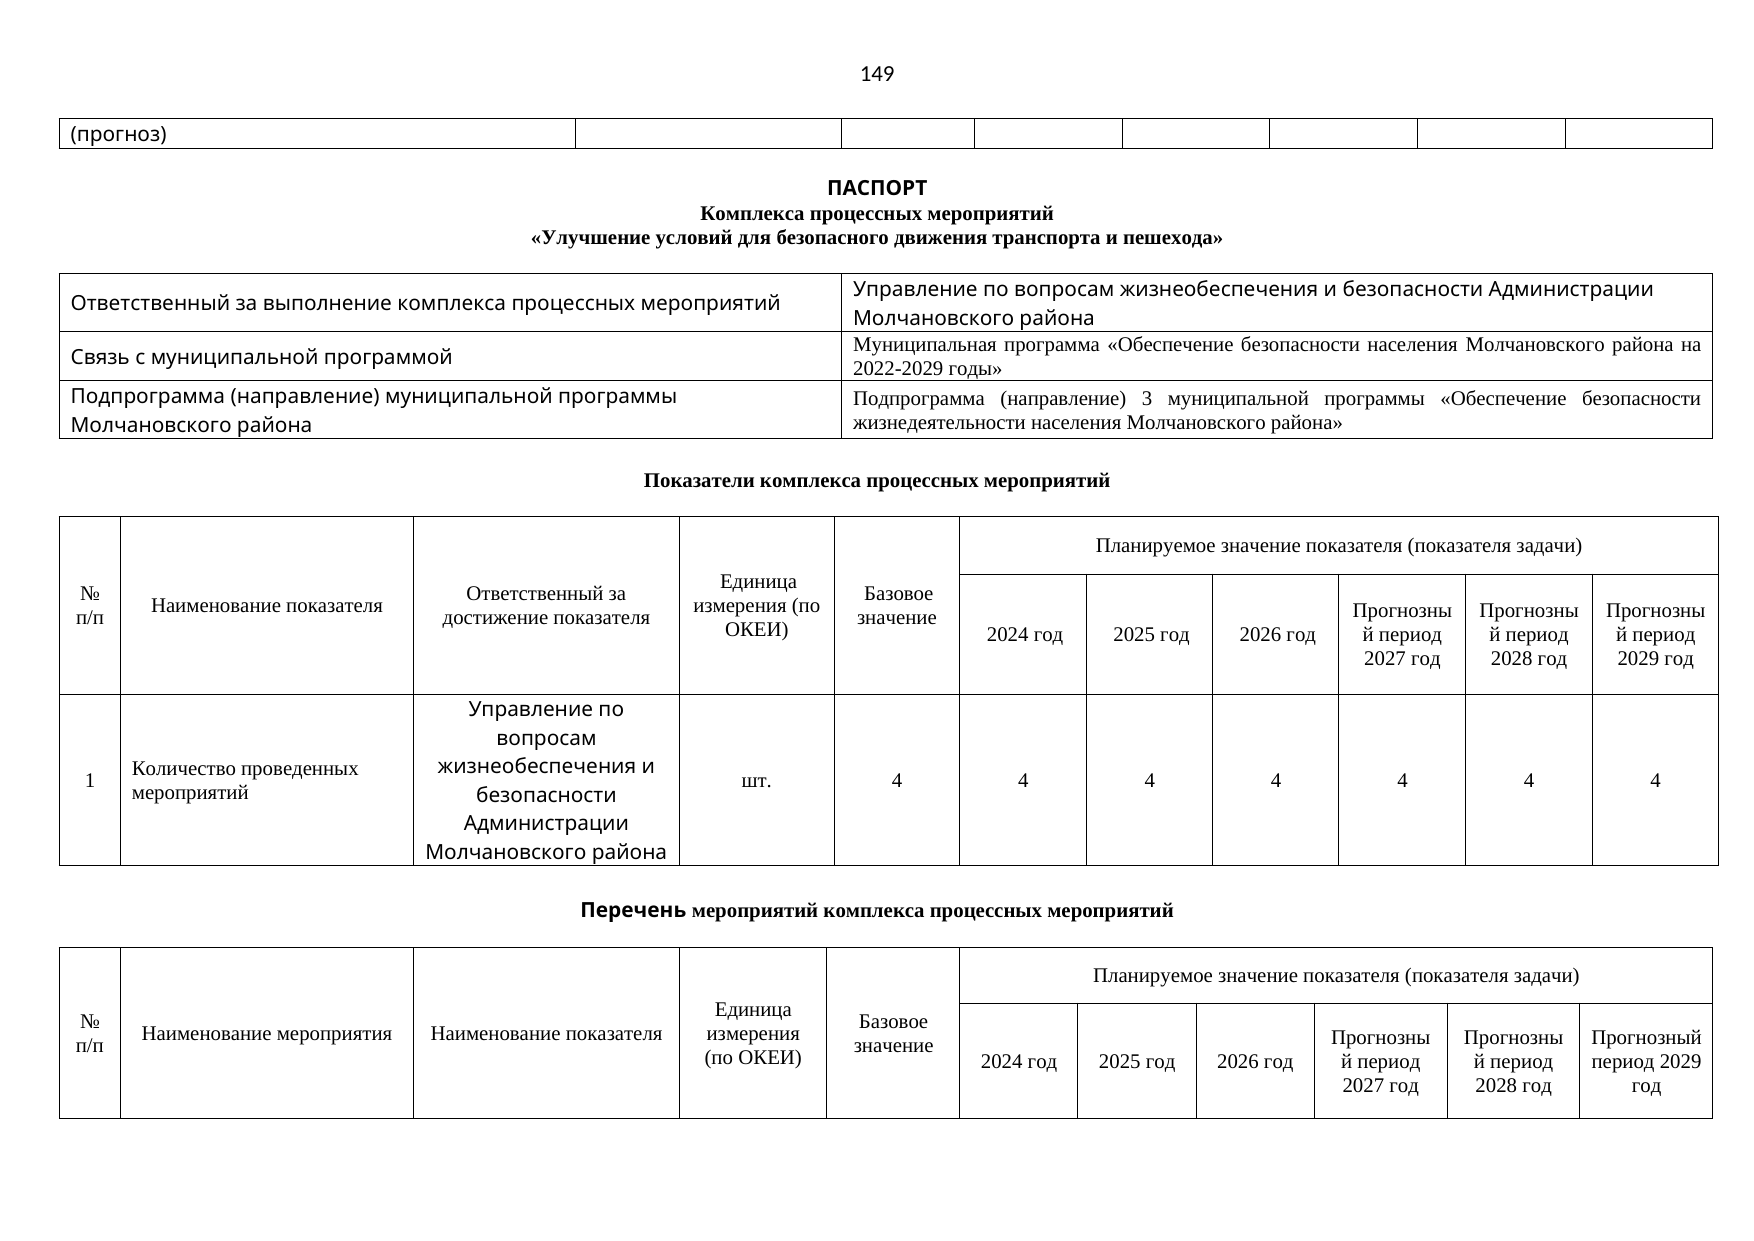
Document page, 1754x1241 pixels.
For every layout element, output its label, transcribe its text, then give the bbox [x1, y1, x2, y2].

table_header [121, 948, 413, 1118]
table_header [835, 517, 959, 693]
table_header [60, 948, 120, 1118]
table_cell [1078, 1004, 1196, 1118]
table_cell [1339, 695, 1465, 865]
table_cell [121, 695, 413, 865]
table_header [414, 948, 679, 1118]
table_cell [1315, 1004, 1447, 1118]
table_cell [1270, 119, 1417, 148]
text Перечень мероприятий комплекса процессных мероприятий [118, 895, 1636, 923]
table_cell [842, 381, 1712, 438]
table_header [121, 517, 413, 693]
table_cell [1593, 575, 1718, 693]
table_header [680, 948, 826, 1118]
text Показатели комплекса процессных мероприятий [118, 468, 1636, 492]
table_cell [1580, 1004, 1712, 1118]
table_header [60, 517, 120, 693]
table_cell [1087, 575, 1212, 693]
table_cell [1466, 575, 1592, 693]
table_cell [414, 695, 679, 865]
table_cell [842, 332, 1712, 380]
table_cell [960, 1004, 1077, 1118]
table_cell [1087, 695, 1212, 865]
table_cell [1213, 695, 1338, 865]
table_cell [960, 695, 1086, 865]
text Комплекса процессных мероприятий [118, 201, 1636, 225]
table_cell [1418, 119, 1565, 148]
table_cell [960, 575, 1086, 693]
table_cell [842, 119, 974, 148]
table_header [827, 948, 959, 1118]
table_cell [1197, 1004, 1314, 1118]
text «Улучшение условий для безопасного движения транспорта и пешехода» [118, 225, 1636, 249]
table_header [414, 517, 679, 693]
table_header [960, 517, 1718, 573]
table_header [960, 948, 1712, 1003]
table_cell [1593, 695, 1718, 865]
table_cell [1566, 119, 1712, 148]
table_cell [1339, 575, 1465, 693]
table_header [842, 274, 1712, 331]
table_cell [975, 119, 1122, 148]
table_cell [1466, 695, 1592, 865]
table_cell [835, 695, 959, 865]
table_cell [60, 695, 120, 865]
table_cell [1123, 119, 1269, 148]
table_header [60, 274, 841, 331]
text ПАСПОРТ [118, 173, 1636, 201]
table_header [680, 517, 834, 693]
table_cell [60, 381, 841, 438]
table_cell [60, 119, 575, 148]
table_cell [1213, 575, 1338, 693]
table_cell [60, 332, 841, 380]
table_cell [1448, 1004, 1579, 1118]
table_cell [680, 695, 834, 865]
